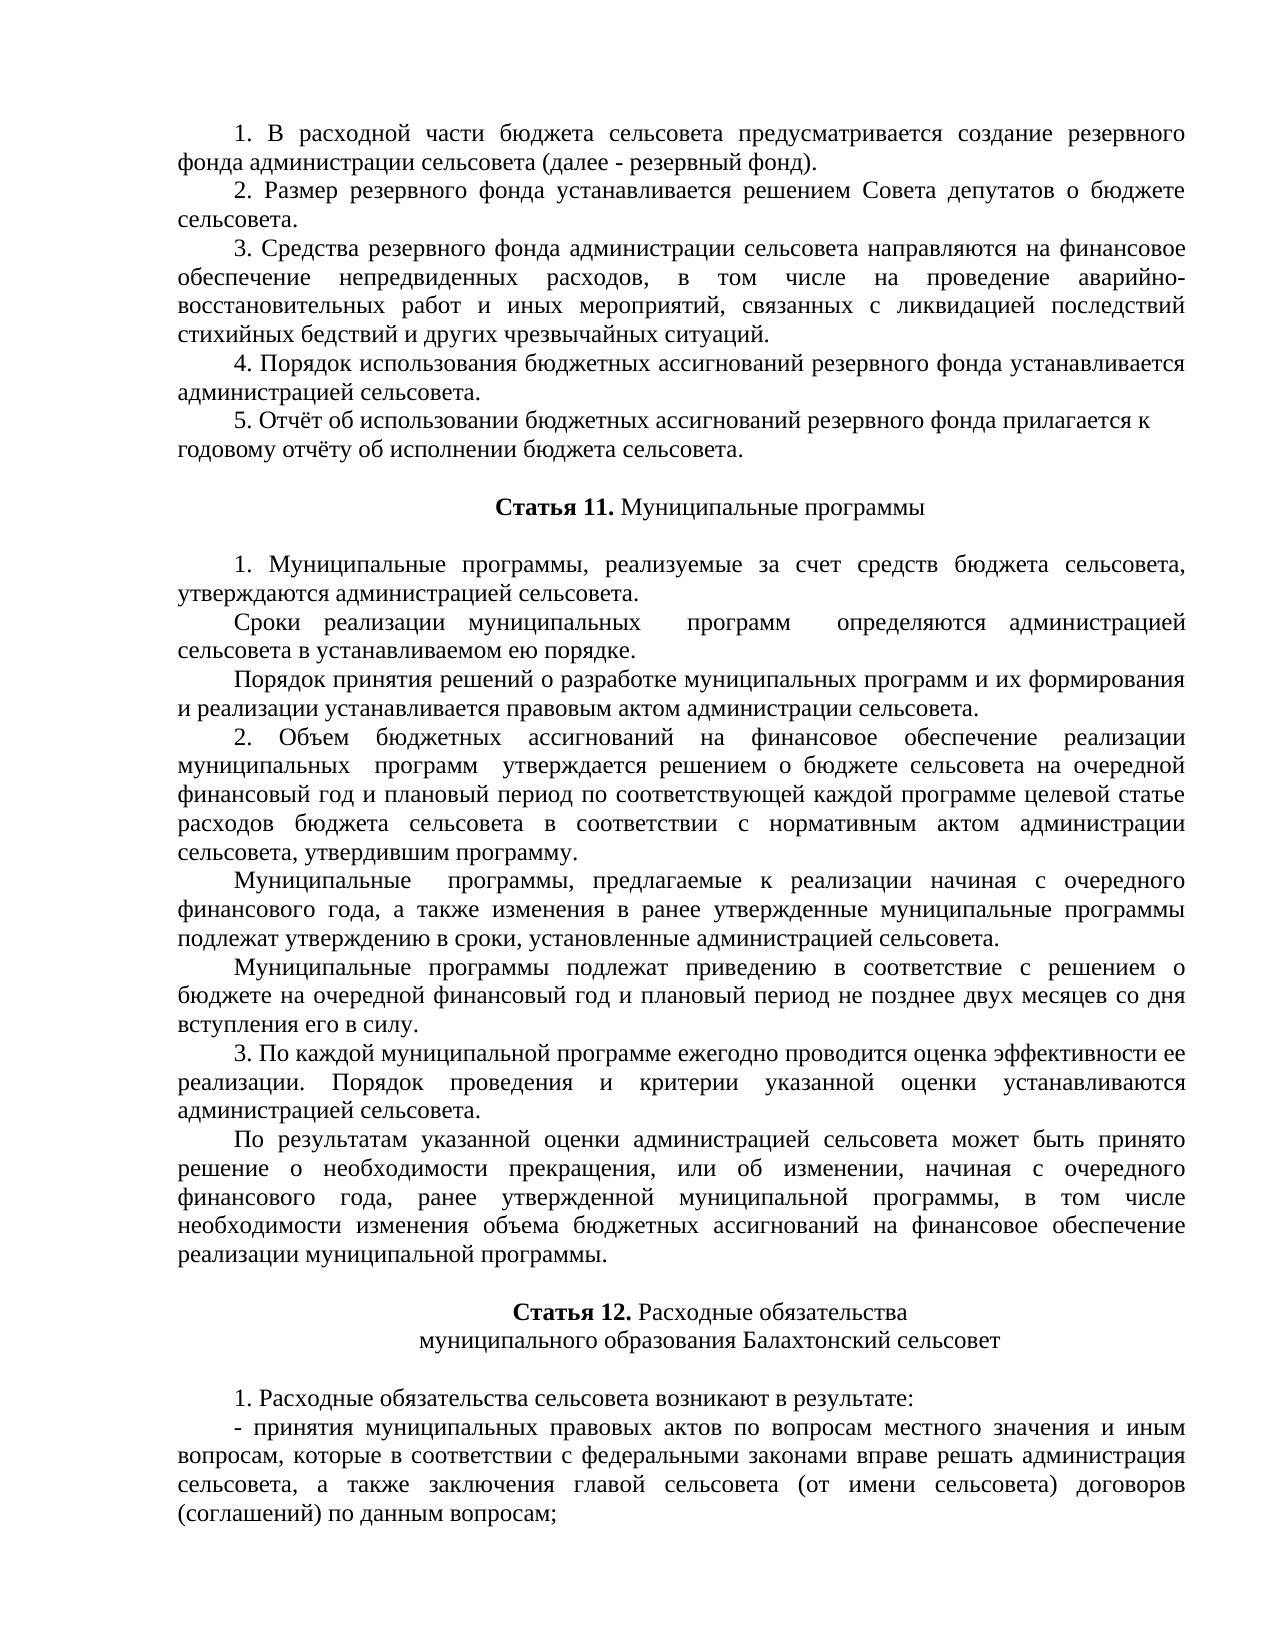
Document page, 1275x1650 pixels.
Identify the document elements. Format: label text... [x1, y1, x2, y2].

text 2. Объем бюджетных ассигнований на финансовое обеспечение реализации муниципальных программ утверждается решением о бюджете сельсовета на очередной финансовый год и плановый период по соответствующей каждой программе целевой статье расходов бюджета сельсовета в соответствии с нормативным актом администрации сельсовета, утвердившим программу. [177, 722, 1186, 866]
text Статья 12. Расходные обязательства [177, 1297, 1186, 1326]
text 5. Отчёт об использовании бюджетных ассигнований резервного фонда прилагается к годовому отчёту об исполнении бюджета сельсовета. [177, 406, 1186, 463]
text Муниципальные программы, предлагаемые к реализации начиная с очередного финансового года, а также изменения в ранее утвержденные муниципальные программы подлежат утверждению в сроки, установленные администрацией сельсовета. [177, 866, 1186, 952]
text 3. Средства резервного фонда администрации сельсовета направляются на финансовое обеспечение непредвиденных расходов, в том числе на проведение аварийно-восстановительных работ и иных мероприятий, связанных с ликвидацией последствий стихийных бедствий и других чрезвычайных ситуаций. [177, 233, 1186, 348]
text - принятия муниципальных правовых актов по вопросам местного значения и иным вопросам, которые в соответствии с федеральными законами вправе решать администрация сельсовета, а также заключения главой сельсовета (от имени сельсовета) договоров (соглашений) по данным вопросам; [177, 1412, 1186, 1527]
text Порядок принятия решений о разработке муниципальных программ и их формирования и реализации устанавливается правовым актом администрации сельсовета. [177, 664, 1186, 722]
text Муниципальные программы подлежат приведению в соответствие с решением о бюджете на очередной финансовый год и плановый период не позднее двух месяцев со дня вступления его в силу. [177, 952, 1186, 1038]
text 2. Размер резервного фонда устанавливается решением Совета депутатов о бюджете сельсовета. [177, 176, 1186, 233]
text 1. Расходные обязательства сельсовета возникают в результате: [177, 1383, 1186, 1412]
text 4. Порядок использования бюджетных ассигнований резервного фонда устанавливается администрацией сельсовета. [177, 348, 1186, 406]
text муниципального образования Балахтонский сельсовет [177, 1326, 1186, 1354]
text 3. По каждой муниципальной программе ежегодно проводится оценка эффективности ее реализации. Порядок проведения и критерии указанной оценки устанавливаются администрацией сельсовета. [177, 1038, 1186, 1124]
text 1. В расходной части бюджета сельсовета предусматривается создание резервного фонда администрации сельсовета (далее - резервный фонд). [177, 118, 1186, 176]
text Сроки реализации муниципальных программ определяются администрацией сельсовета в устанавливаемом ею порядке. [177, 607, 1186, 664]
text 1. Муниципальные программы, реализуемые за счет средств бюджета сельсовета, утверждаются администрацией сельсовета. [177, 549, 1186, 607]
text Статья 11. Муниципальные программы [177, 492, 1186, 521]
text По результатам указанной оценки администрацией сельсовета может быть принято решение о необходимости прекращения, или об изменении, начиная с очередного финансового года, ранее утвержденной муниципальной программы, в том числе необходимости изменения объема бюджетных ассигнований на финансовое обеспечение реализации муниципальной программы. [177, 1124, 1186, 1268]
